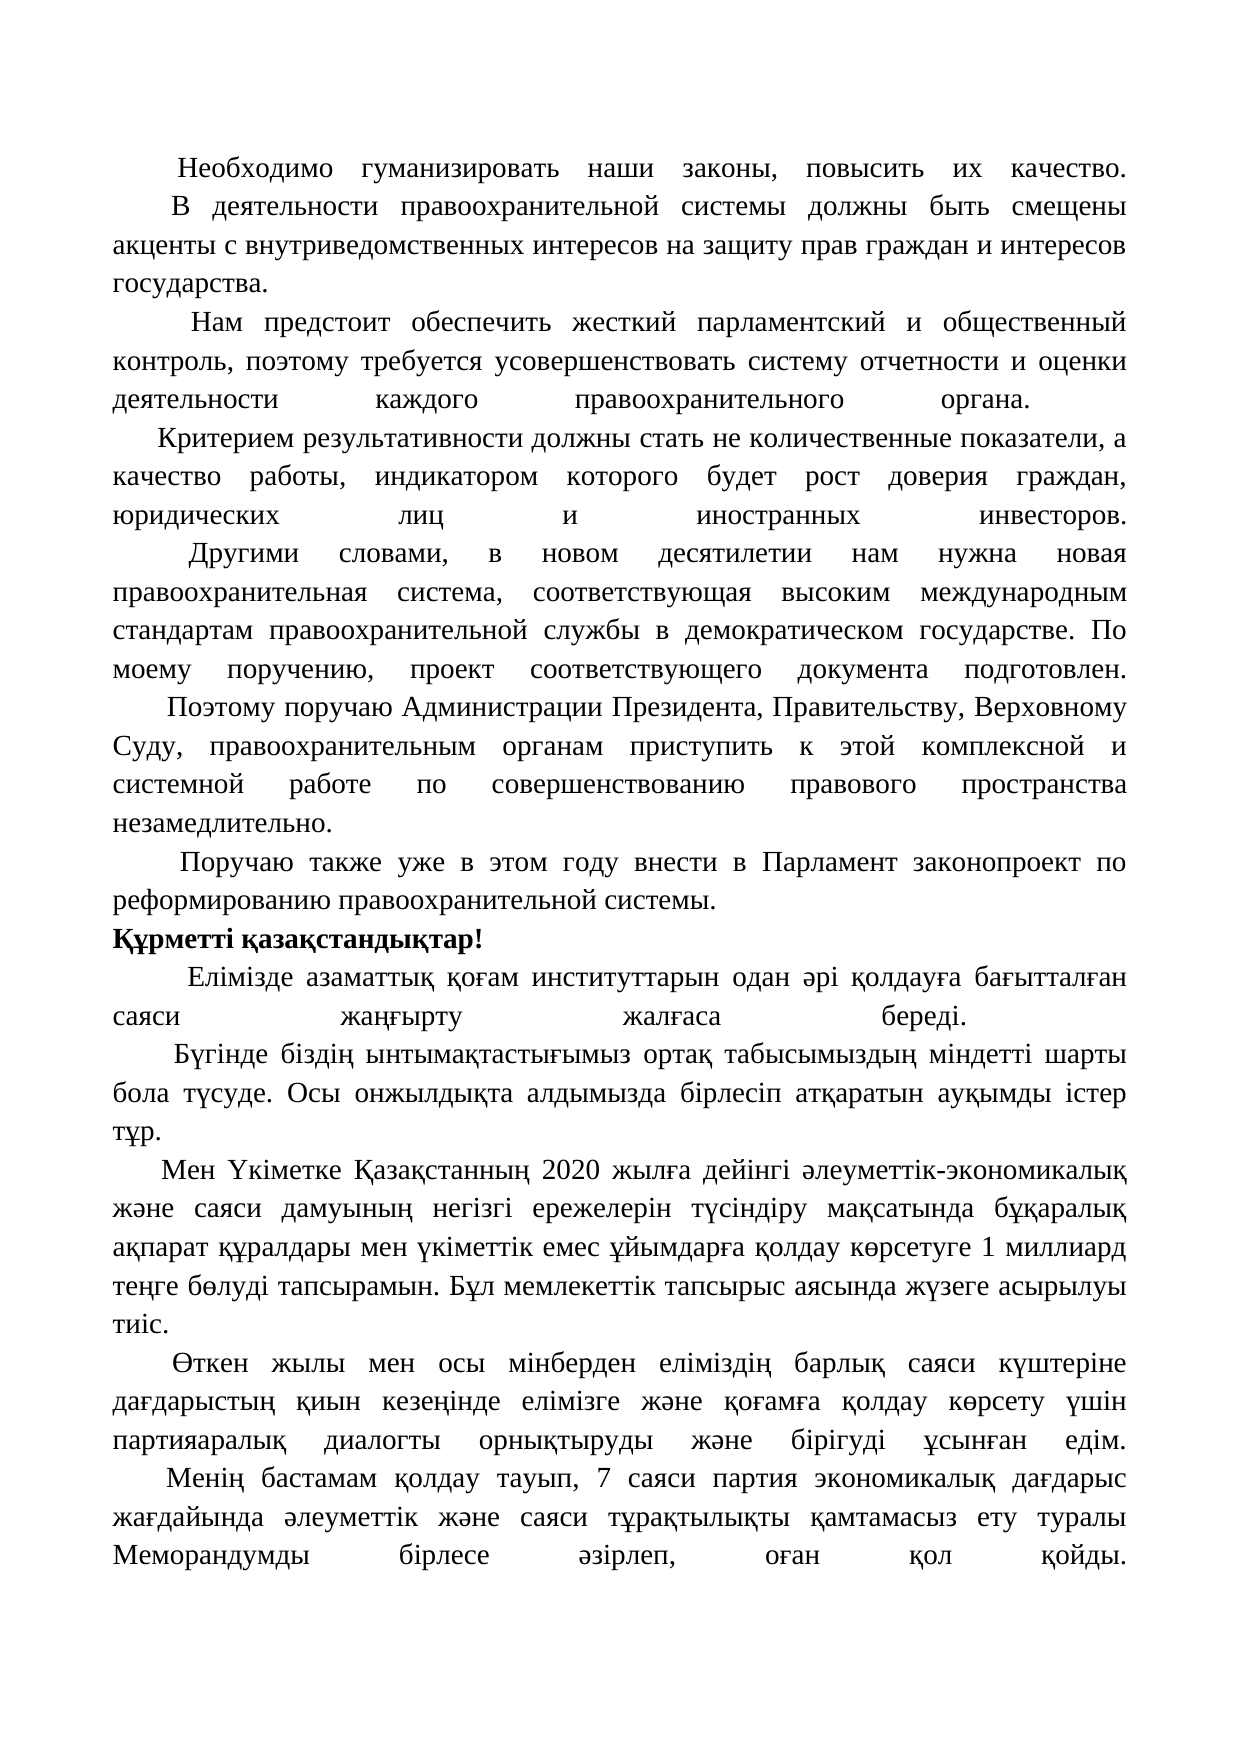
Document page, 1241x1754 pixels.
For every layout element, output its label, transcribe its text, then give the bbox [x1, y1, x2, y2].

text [112, 150, 1128, 916]
text Құрметті қазақстандықтар! [112, 921, 1128, 954]
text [112, 959, 1128, 1571]
